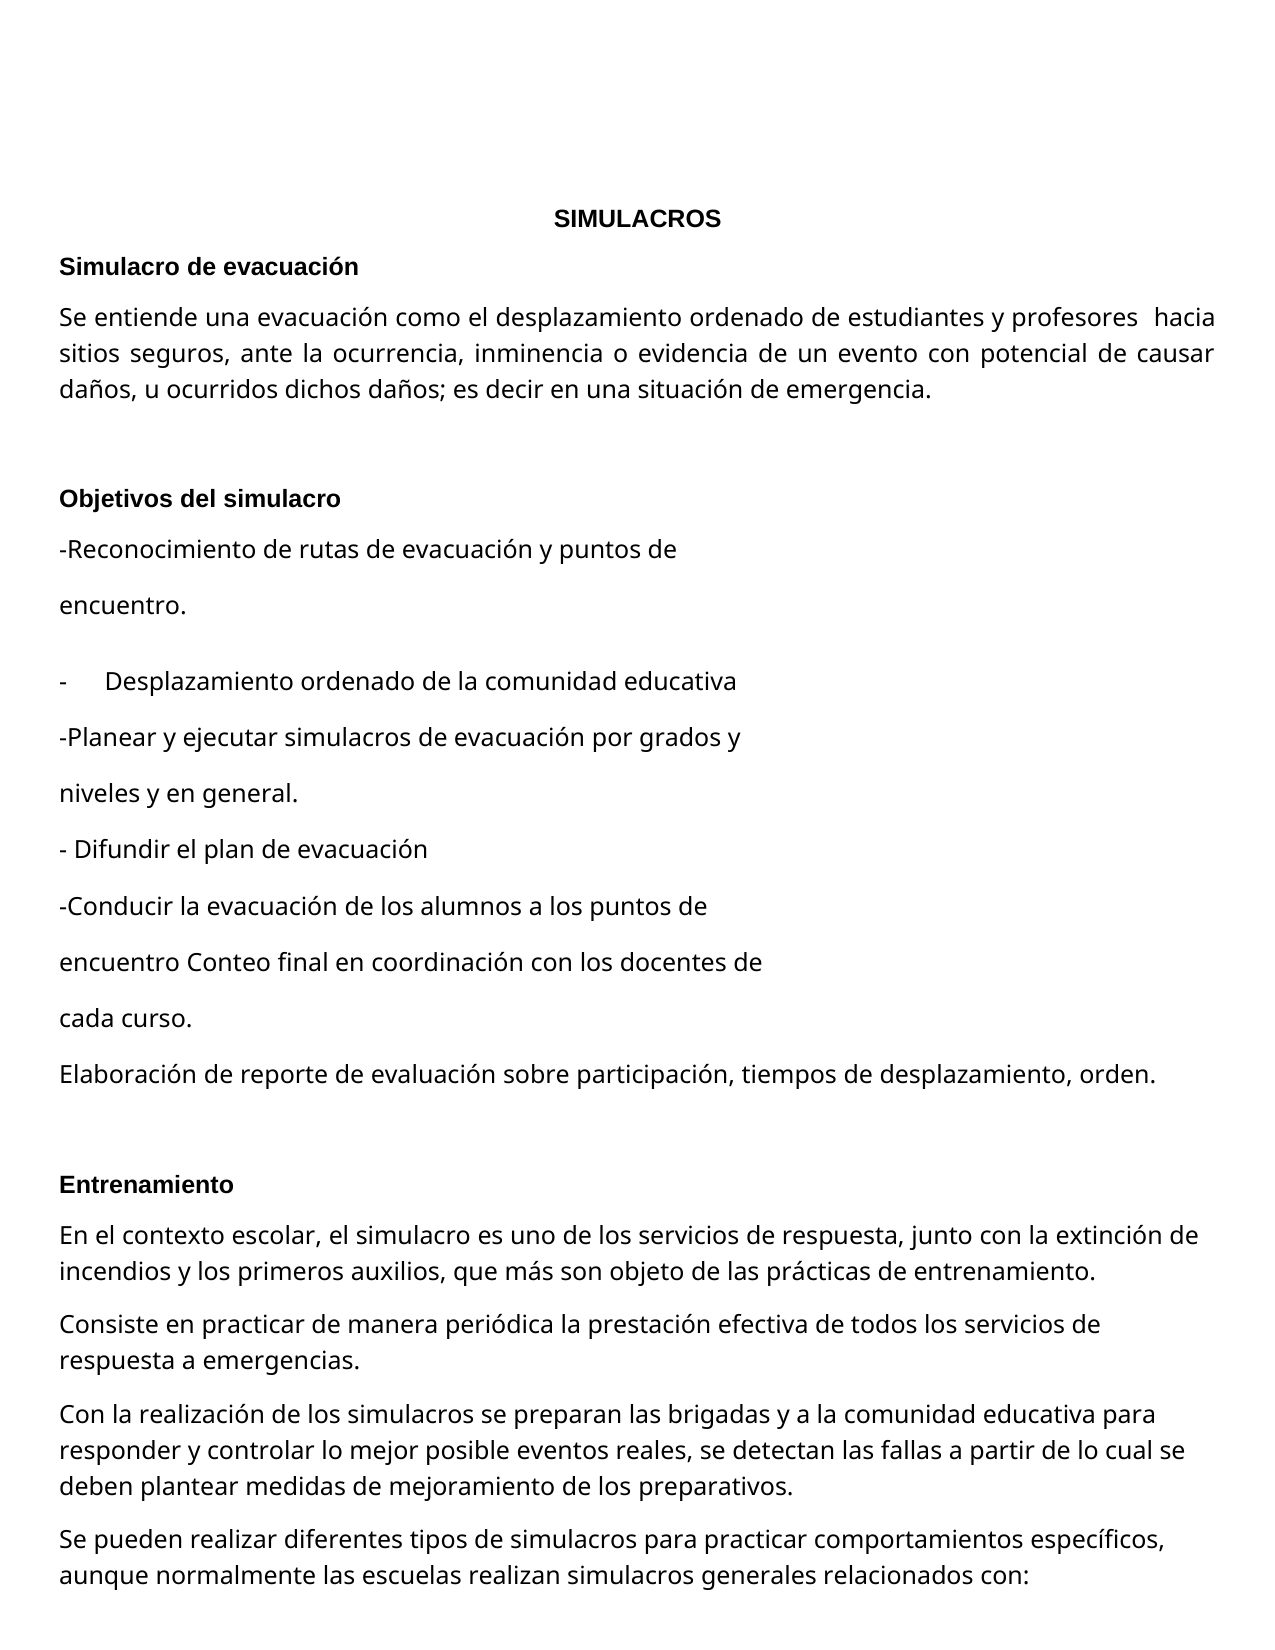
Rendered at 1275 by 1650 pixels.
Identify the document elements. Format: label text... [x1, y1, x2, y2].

text -Conducir la evacuación de los alumnos a los puntos de encuentro Conteo final en coordinación con los docentes de cada curso. [59, 888, 807, 1035]
subtitle Entrenamiento [59, 1170, 1227, 1198]
subtitle Objetivos del simulacro [59, 484, 1227, 513]
text Se entiende una evacuación como el desplazamiento ordenado de estudiantes y profesores hacia sitios seguros, ante la ocurrencia, inminencia o evidencia de un evento con potencial de causar daños, u ocurridos dichos daños; es decir en una situación de emergencia. [59, 299, 1216, 406]
text - Desplazamiento ordenado de la comunidad educativa [59, 663, 767, 697]
text Simulacro de evacuación [59, 251, 1227, 280]
text -Reconocimiento de rutas de evacuación y puntos de encuentro. [59, 532, 767, 622]
subtitle SIMULACROS [207, 204, 1067, 232]
text Se pueden realizar diferentes tipos de simulacros para practicar comportamientos específicos, aunque normalmente las escuelas realizan simulacros generales relacionados con: [59, 1522, 1227, 1592]
text Con la realización de los simulacros se preparan las brigadas y a la comunidad educativa para responder y controlar lo mejor posible eventos reales, se detectan las fallas a partir de lo cual se deben plantear medidas de mejoramiento de los preparativos. [59, 1396, 1216, 1502]
text En el contexto escolar, el simulacro es uno de los servicios de respuesta, junto con la extinción de incendios y los primeros auxilios, que más son objeto de las prácticas de entrenamiento. [59, 1218, 1227, 1288]
text Elaboración de reporte de evaluación sobre participación, tiempos de desplazamiento, orden. [59, 1057, 1227, 1091]
text Consiste en practicar de manera periódica la prestación efectiva de todos los servicios de respuesta a emergencias. [59, 1307, 1191, 1377]
text - Difundir el plan de evacuación [59, 832, 789, 866]
text -Planear y ejecutar simulacros de evacuación por grados y niveles y en general. [59, 719, 789, 810]
